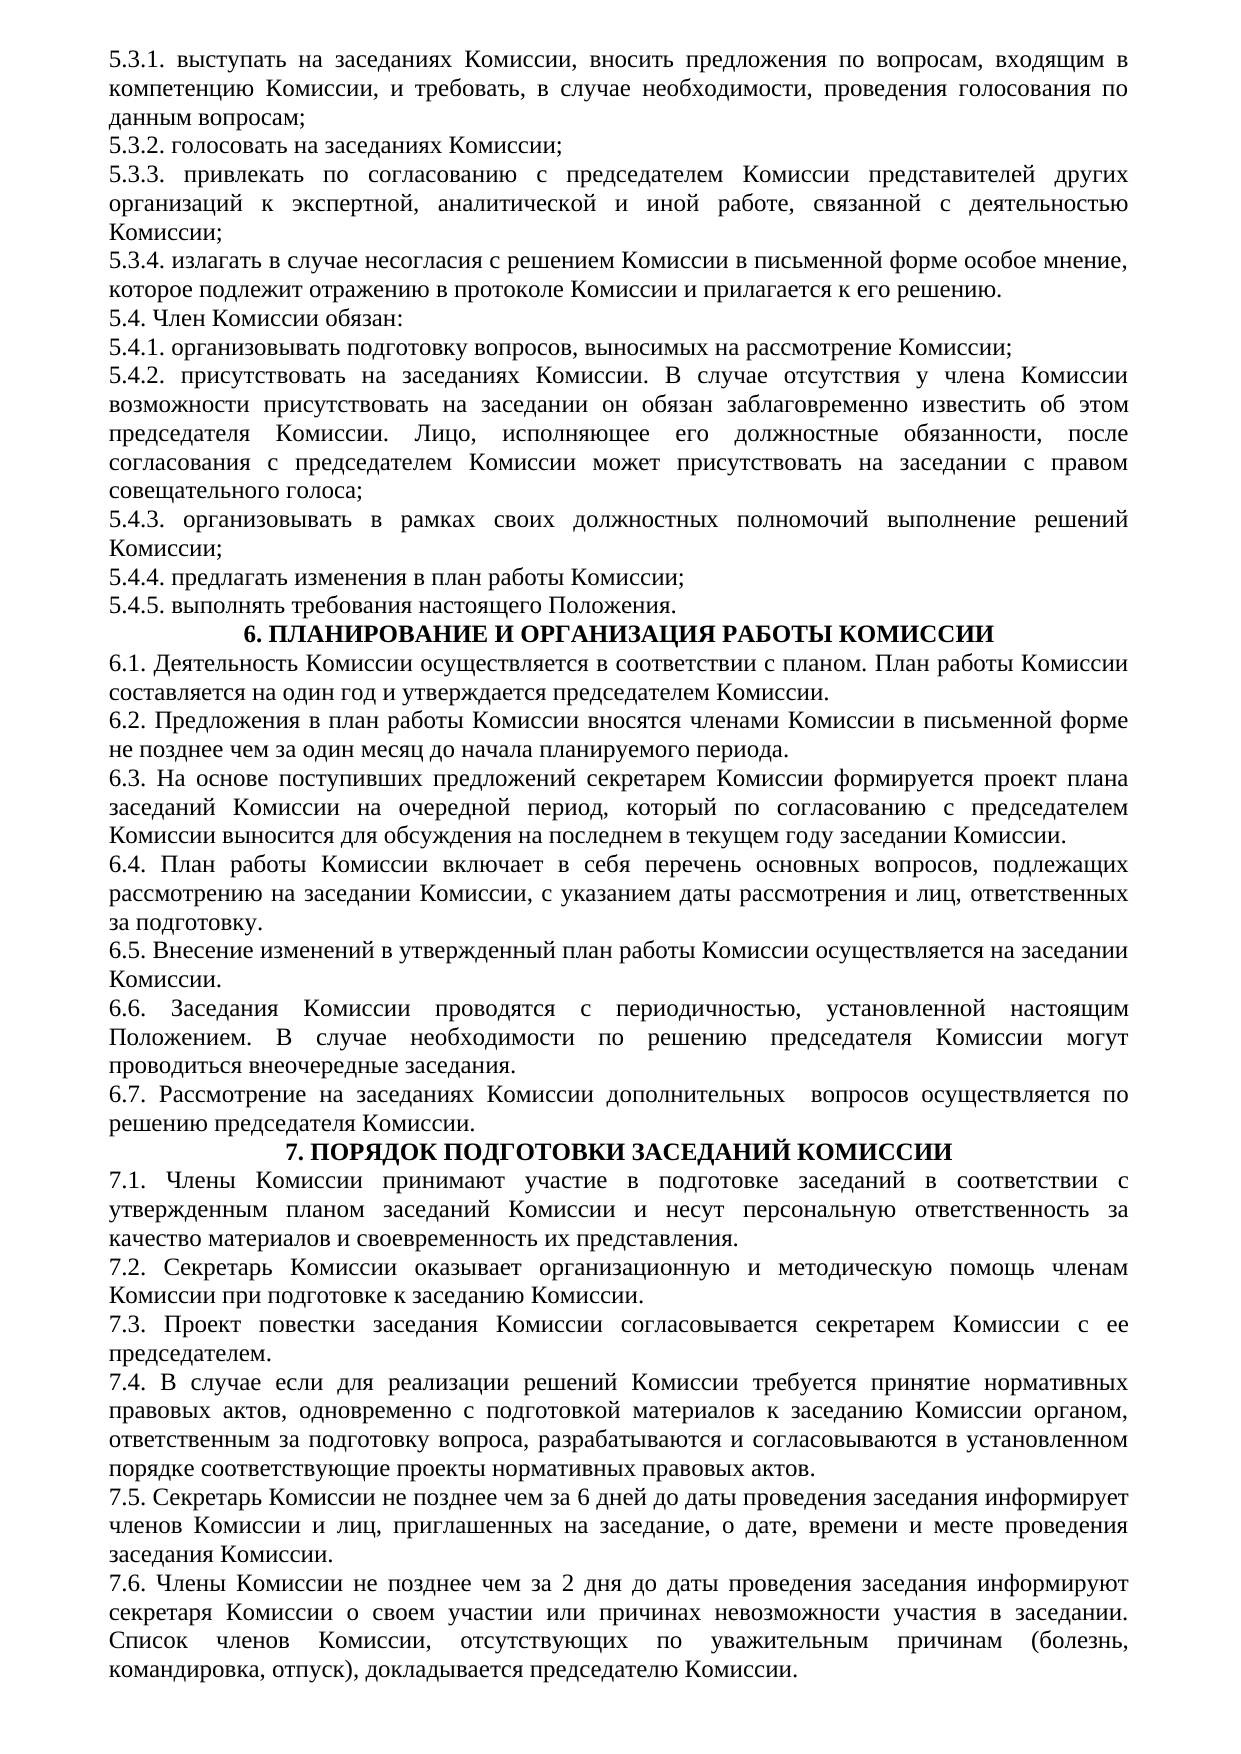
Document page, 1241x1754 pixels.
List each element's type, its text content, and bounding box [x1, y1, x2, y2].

text 6.7. Рассмотрение на заседаниях Комиссии дополнительных вопросов осуществляется по решению председателя Комиссии. [108, 1079, 1129, 1137]
text 5.4.4. предлагать изменения в план работы Комиссии; [108, 562, 1129, 591]
text 7.3. Проект повестки заседания Комиссии согласовывается секретарем Комиссии с ее председателем. [108, 1309, 1129, 1367]
text 5.4.3. организовывать в рамках своих должностных полномочий выполнение решений Комиссии; [108, 504, 1129, 562]
text 6.2. Предложения в план работы Комиссии вносятся членами Комиссии в письменной форме не позднее чем за один месяц до начала планируемого периода. [108, 706, 1129, 763]
text 7.4. В случае если для реализации решений Комиссии требуется принятие нормативных правовых актов, одновременно с подготовкой материалов к заседанию Комиссии органом, ответственным за подготовку вопроса, разрабатываются и согласовываются в установленном порядке соответствующие проекты нормативных правовых актов. [108, 1367, 1129, 1482]
text 5.3.3. привлекать по согласованию с председателем Комиссии представителей других организаций к экспертной, аналитической и иной работе, связанной с деятельностью Комиссии; [108, 159, 1129, 246]
text 6. ПЛАНИРОВАНИЕ И ОРГАНИЗАЦИЯ РАБОТЫ КОМИССИИ [108, 619, 1129, 648]
text 7.1. Члены Комиссии принимают участие в подготовке заседаний в соответствии с утвержденным планом заседаний Комиссии и несут персональную ответственность за качество материалов и своевременность их представления. [108, 1166, 1129, 1252]
text 5.3.2. голосовать на заседаниях Комиссии; [108, 131, 1129, 159]
text 6.1. Деятельность Комиссии осуществляется в соответствии с планом. План работы Комиссии составляется на один год и утверждается председателем Комиссии. [108, 648, 1129, 706]
text 7. ПОРЯДОК ПОДГОТОВКИ ЗАСЕДАНИЙ КОМИССИИ [108, 1137, 1129, 1166]
text 6.5. Внесение изменений в утвержденный план работы Комиссии осуществляется на заседании Комиссии. [108, 936, 1129, 993]
text 5.4. Член Комиссии обязан: [108, 303, 1129, 332]
text 5.3.4. излагать в случае несогласия с решением Комиссии в письменной форме особое мнение, которое подлежит отражению в протоколе Комиссии и прилагается к его решению. [108, 246, 1129, 303]
text 6.4. План работы Комиссии включает в себя перечень основных вопросов, подлежащих рассмотрению на заседании Комиссии, с указанием даты рассмотрения и лиц, ответственных за подготовку. [108, 849, 1129, 936]
text 5.3.1. выступать на заседаниях Комиссии, вносить предложения по вопросам, входящим в компетенцию Комиссии, и требовать, в случае необходимости, проведения голосования по данным вопросам; [108, 44, 1129, 131]
text 7.5. Секретарь Комиссии не позднее чем за 6 дней до даты проведения заседания информирует членов Комиссии и лиц, приглашенных на заседание, о дате, времени и месте проведения заседания Комиссии. [108, 1482, 1129, 1568]
text 7.2. Секретарь Комиссии оказывает организационную и методическую помощь членам Комиссии при подготовке к заседанию Комиссии. [108, 1252, 1129, 1309]
text 6.3. На основе поступивших предложений секретарем Комиссии формируется проект плана заседаний Комиссии на очередной период, который по согласованию с председателем Комиссии выносится для обсуждения на последнем в текущем году заседании Комиссии. [108, 763, 1129, 849]
text 5.4.1. организовывать подготовку вопросов, выносимых на рассмотрение Комиссии; [108, 332, 1129, 361]
text 7.6. Члены Комиссии не позднее чем за 2 дня до даты проведения заседания информируют секретаря Комиссии о своем участии или причинах невозможности участия в заседании. Список членов Комиссии, отсутствующих по уважительным причинам (болезнь, командировка, отпуск), докладывается председателю Комиссии. [108, 1568, 1129, 1683]
text 5.4.2. присутствовать на заседаниях Комиссии. В случае отсутствия у члена Комиссии возможности присутствовать на заседании он обязан заблаговременно известить об этом председателя Комиссии. Лицо, исполняющее его должностные обязанности, после согласования с председателем Комиссии может присутствовать на заседании с правом совещательного голоса; [108, 361, 1129, 504]
text 6.6. Заседания Комиссии проводятся с периодичностью, установленной настоящим Положением. В случае необходимости по решению председателя Комиссии могут проводиться внеочередные заседания. [108, 993, 1129, 1079]
text 5.4.5. выполнять требования настоящего Положения. [108, 591, 1129, 619]
